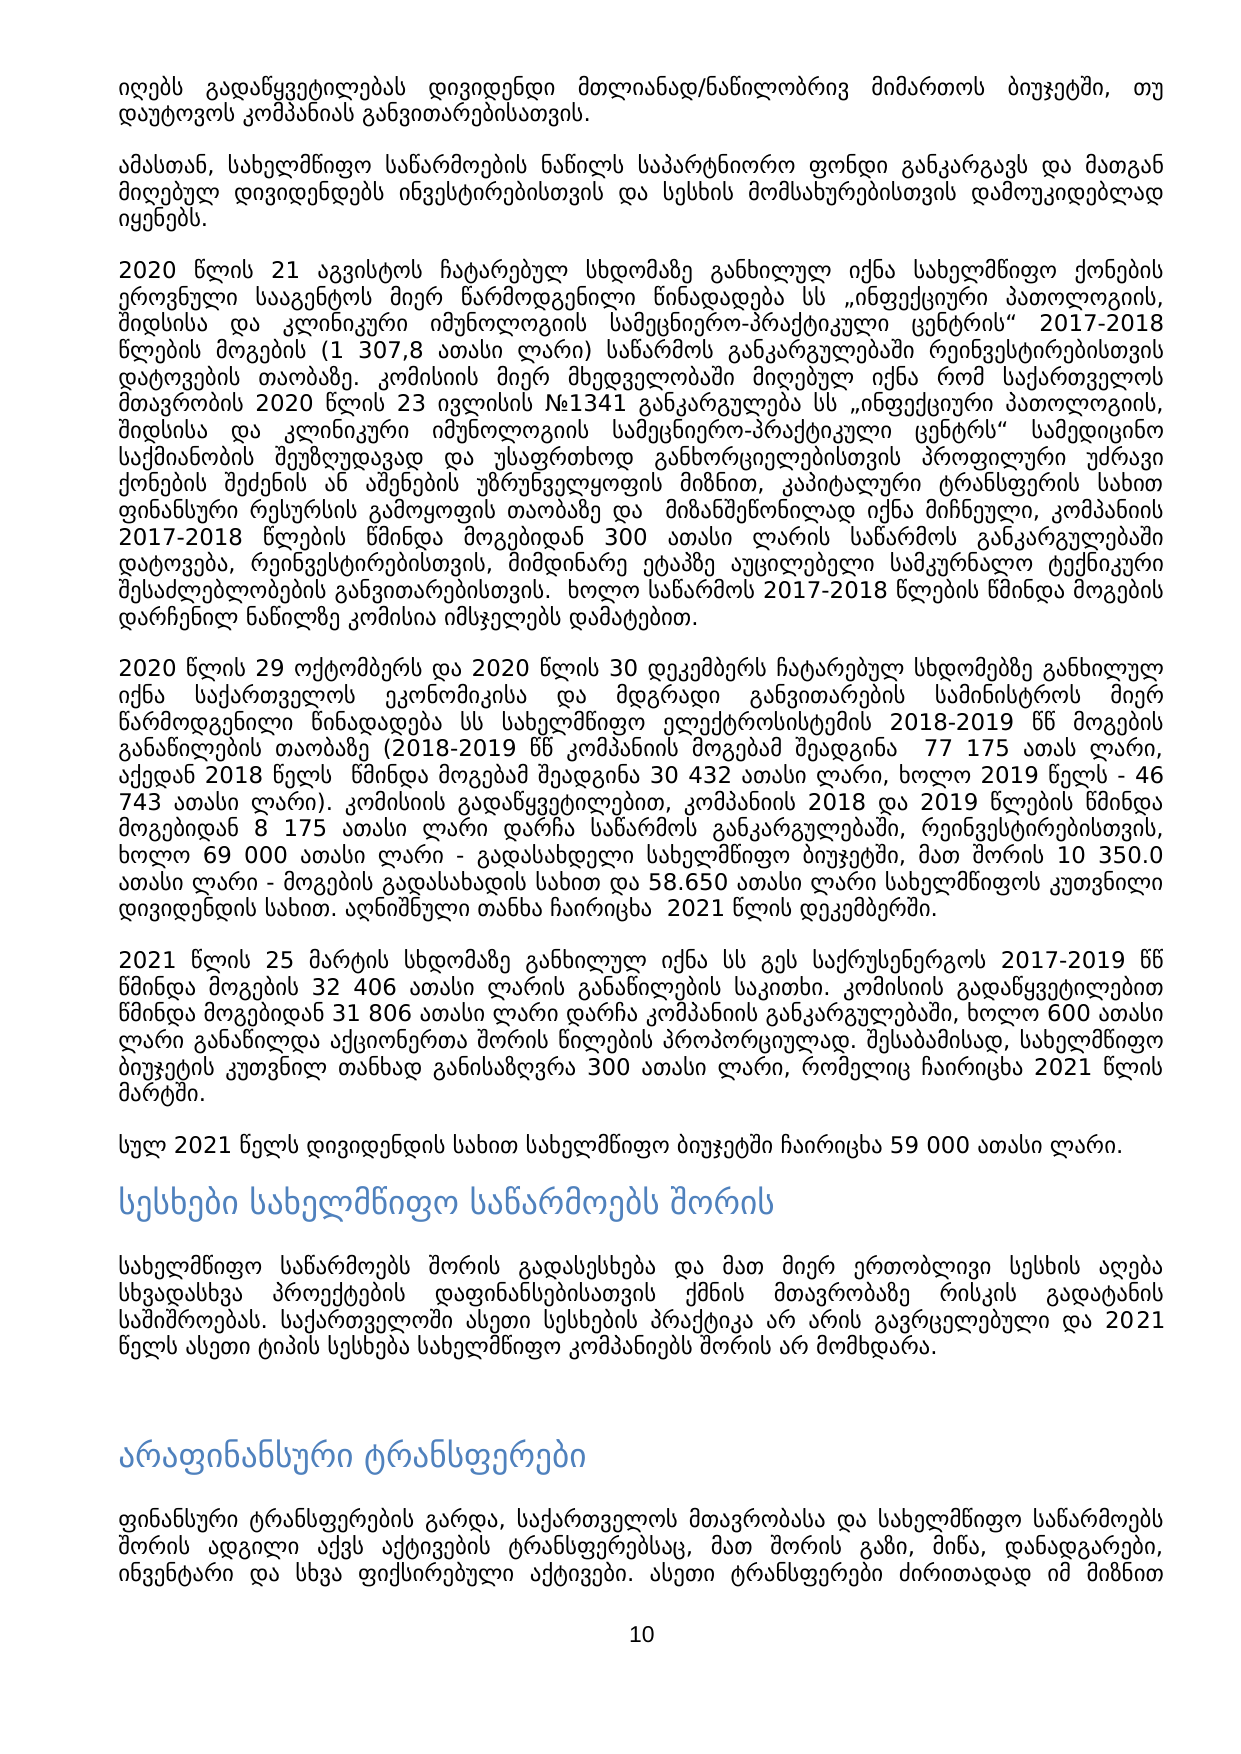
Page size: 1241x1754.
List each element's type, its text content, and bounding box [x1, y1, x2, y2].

text 2020 წლის 21 აგვისტოს ჩატარებულ სხდომაზე განხილულ იქნა სახელმწიფო ქონების ეროვნული სააგენტოს მიერ წარმოდგენილი წინადადება სს „ინფექციური პათოლოგიის, შიდსისა და კლინიკური იმუნოლოგიის სამეცნიერო-პრაქტიკული ცენტრის“ 2017-2018 წლების მოგების (1 307,8 ათასი ლარი) საწარმოს განკარგულებაში რეინვესტირებისთვის დატოვების თაობაზე. კომისიის მიერ მხედველობაში მიღებულ იქნა რომ საქართველოს მთავრობის 2020 წლის 23 ივლისის №1341 განკარგულება სს „ინფექციური პათოლოგიის, შიდსისა და კლინიკური იმუნოლოგიის სამეცნიერო-პრაქტიკული ცენტრს“ სამედიცინო საქმიანობის შეუზღუდავად და უსაფრთხოდ განხორციელებისთვის პროფილური უძრავი ქონების შეძენის ან აშენების უზრუნველყოფის მიზნით, კაპიტალური ტრანსფერის სახით ფინანსური რესურსის გამოყოფის თაობაზე და მიზანშეწონილად იქნა მიჩნეული, კომპანიის 2017-2018 წლების წმინდა მოგებიდან 300 ათასი ლარის საწარმოს განკარგულებაში დატოვება, რეინვესტირებისთვის, მიმდინარე ეტაპზე აუცილებელი სამკურნალო ტექნიკური შესაძლებლობების განვითარებისთვის. ხოლო საწარმოს 2017-2018 წლების წმინდა მოგების დარჩენილ ნაწილზე კომისია იმსჯელებს დამატებით. [118, 257, 1165, 631]
text სახელმწიფო საწარმოებს შორის გადასესხება და მათ მიერ ერთობლივი სესხის აღება სხვადასხვა პროექტების დაფინანსებისათვის ქმნის მთავრობაზე რისკის გადატანის საშიშროებას. საქართველოში ასეთი სესხების პრაქტიკა არ არის გავრცელებული და 2021 წელს ასეთი ტიპის სესხება სახელმწიფო კომპანიებს შორის არ მომხდარა. [118, 1253, 1165, 1360]
text 2020 წლის 29 ოქტომბერს და 2020 წლის 30 დეკემბერს ჩატარებულ სხდომებზე განხილულ იქნა საქართველოს ეკონომიკისა და მდგრადი განვითარების სამინისტროს მიერ წარმოდგენილი წინადადება სს სახელმწიფო ელექტროსისტემის 2018-2019 წწ მოგების განაწილების თაობაზე (2018-2019 წწ კომპანიის მოგებამ შეადგინა 77 175 ათას ლარი, აქედან 2018 წელს წმინდა მოგებამ შეადგინა 30 432 ათასი ლარი, ხოლო 2019 წელს - 46 743 ათასი ლარი). კომისიის გადაწყვეტილებით, კომპანიის 2018 და 2019 წლების წმინდა მოგებიდან 8 175 ათასი ლარი დარჩა საწარმოს განკარგულებაში, რეინვესტირებისთვის, ხოლო 69 000 ათასი ლარი - გადასახდელი სახელმწიფო ბიუჯეტში, მათ შორის 10 350.0 ათასი ლარი - მოგების გადასახადის სახით და 58.650 ათასი ლარი სახელმწიფოს კუთვნილი დივიდენდის სახით. აღნიშნული თანხა ჩაირიცხა 2021 წლის დეკემბერში. [118, 656, 1165, 922]
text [118, 1506, 1165, 1586]
text სულ 2021 წელს დივიდენდის სახით სახელმწიფო ბიუჯეტში ჩაირიცხა 59 000 ათასი ლარი. [118, 1132, 1165, 1159]
text 2021 წლის 25 მარტის სხდომაზე განხილულ იქნა სს გეს საქრუსენერგოს 2017-2019 წწ წმინდა მოგების 32 406 ათასი ლარის განაწილების საკითხი. კომისიის გადაწყვეტილებით წმინდა მოგებიდან 31 806 ათასი ლარი დარჩა კომპანიის განკარგულებაში, ხოლო 600 ათასი ლარი განაწილდა აქციონერთა შორის წილების პროპორციულად. შესაბამისად, სახელმწიფო ბიუჯეტის კუთვნილ თანხად განისაზღვრა 300 ათასი ლარი, რომელიც ჩაირიცხა 2021 წლის მარტში. [118, 947, 1165, 1107]
subtitle არაფინანსური ტრანსფერები [118, 1437, 1165, 1476]
subtitle სესხები სახელმწიფო საწარმოებს შორის [118, 1184, 1165, 1223]
text ამასთან, სახელმწიფო საწარმოების ნაწილს საპარტნიორო ფონდი განკარგავს და მათგან მიღებულ დივიდენდებს ინვესტირებისთვის და სესხის მომსახურებისთვის დამოუკიდებლად იყენებს. [118, 152, 1165, 232]
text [118, 74, 1165, 127]
